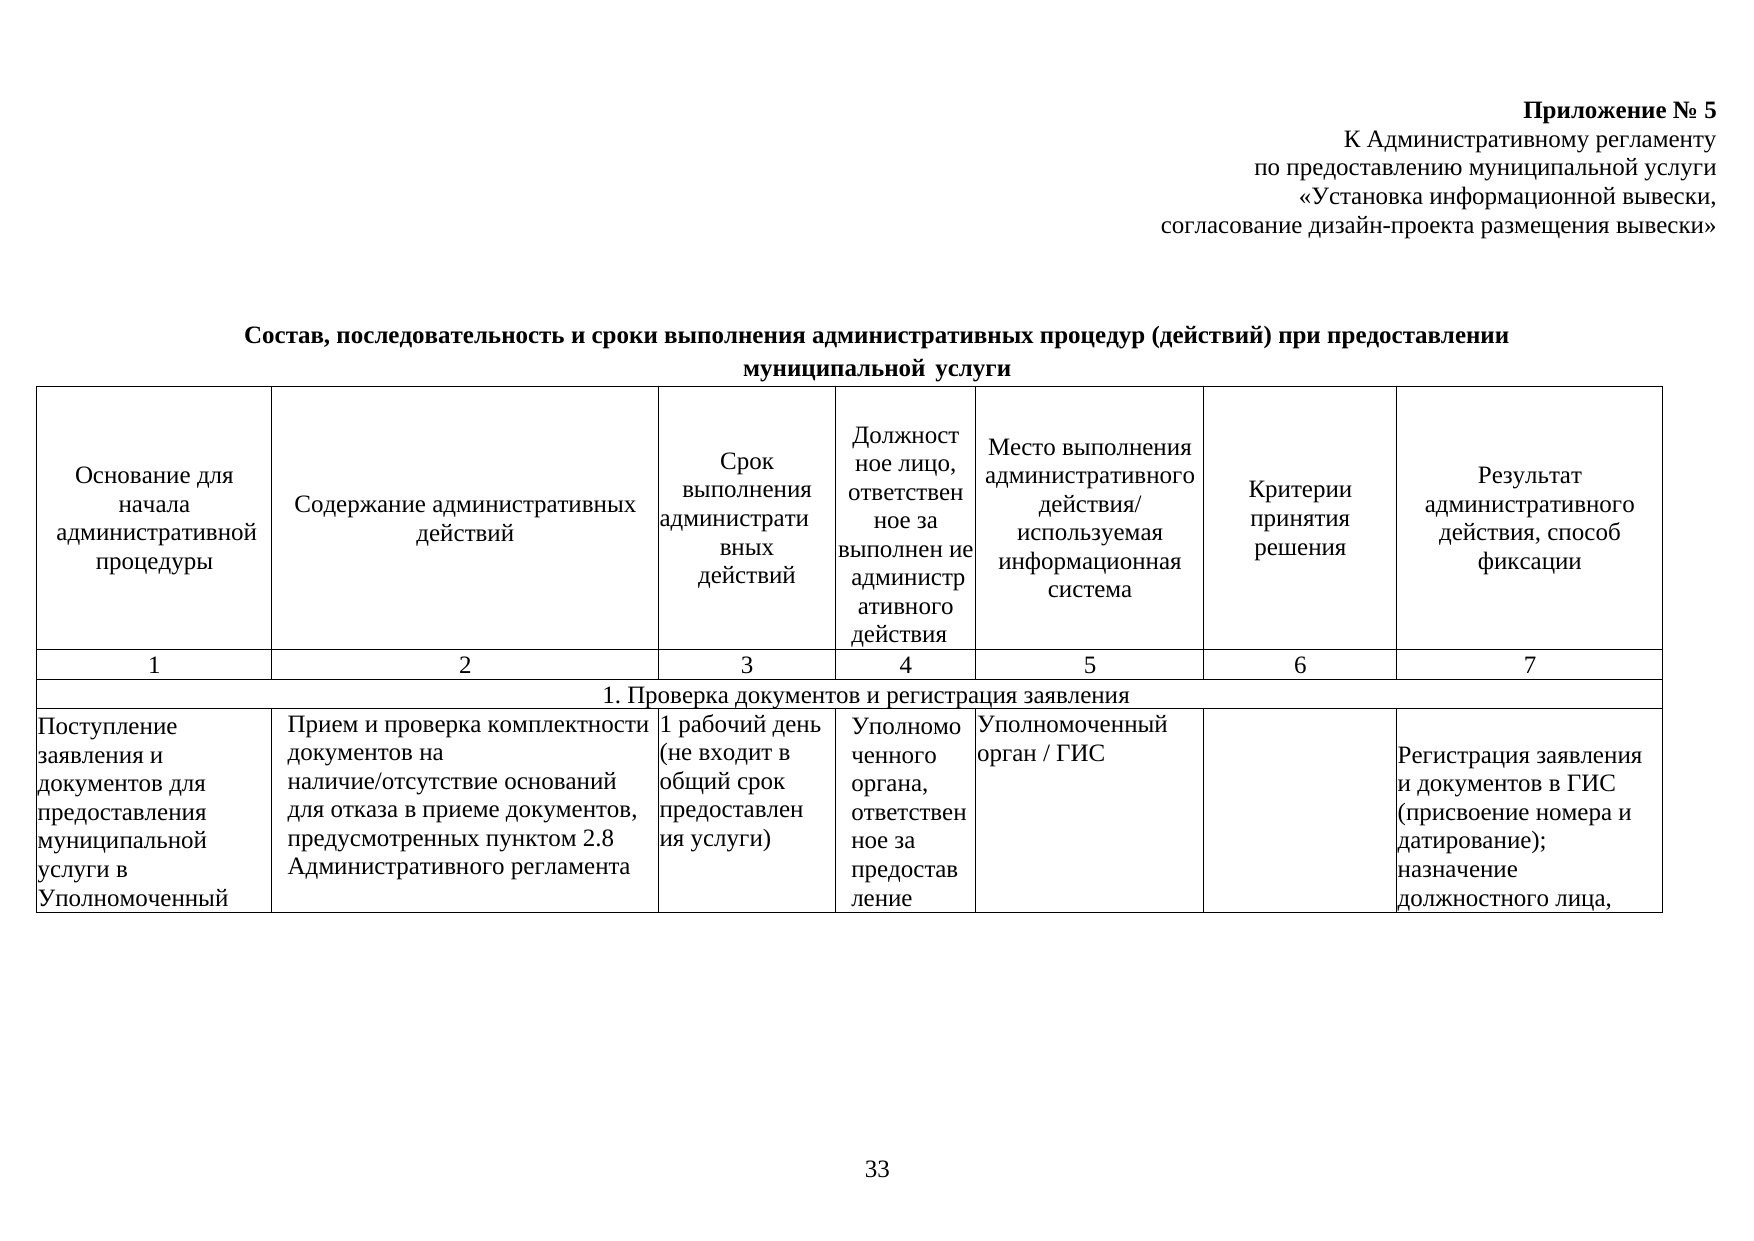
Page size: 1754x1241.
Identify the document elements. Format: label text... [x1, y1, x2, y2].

table_header Критерии принятия решения [1204, 387, 1396, 649]
text К Административному регламенту [37, 124, 1716, 152]
text согласование дизайн-проекта размещения вывески» [37, 210, 1716, 239]
text Приложение № 5 [37, 95, 1716, 124]
table_header Результат административного действия, способ фиксации [1397, 387, 1662, 649]
table_cell 2 [272, 650, 658, 679]
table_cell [659, 709, 835, 912]
table_cell Уполномоченный орган / ГИС [976, 709, 1203, 912]
text муниципальной услуги [37, 353, 1716, 382]
text Состав, последовательность и сроки выполнения административных процедур (действий) при предоставлении [37, 320, 1716, 349]
table_cell 5 [976, 650, 1203, 679]
text по предоставлению муниципальной услуги [37, 152, 1716, 181]
table_cell Уполномо ченного органа, ответствен ное за предостав ление [836, 709, 975, 912]
table_header Содержание административных действий [272, 387, 658, 649]
table_cell Регистрация заявления и документов в ГИС (присвоение номера и датирование); назначение должностного лица, [1397, 709, 1662, 912]
table_cell 4 [836, 650, 975, 679]
table_cell 6 [1204, 650, 1396, 679]
table_cell Поступление заявления и документов для предоставления муниципальной услуги в Уполномоченный [37, 709, 271, 912]
table_header Место выполнения административного действия/ используемая информационная система [976, 387, 1203, 649]
table_cell Прием и проверка комплектности документов на наличие/отсутствие оснований для отказа в приеме документов, предусмотренных пунктом 2.8 Административного регламента [272, 709, 658, 912]
table_cell 1 [37, 650, 271, 679]
table_cell 7 [1397, 650, 1662, 679]
text «Установка информационной вывески, [37, 181, 1716, 210]
table_cell [1204, 709, 1396, 912]
table_header Основание для начала административной процедуры [37, 387, 271, 649]
table_header Должност ное лицо, ответствен ное за выполнен ие администр ативного действия [836, 387, 975, 649]
table_header Срок выполнения администрати вных действий [659, 387, 835, 649]
table_cell 3 [659, 650, 835, 679]
table_cell 1. Проверка документов и регистрация заявления [37, 680, 1662, 708]
